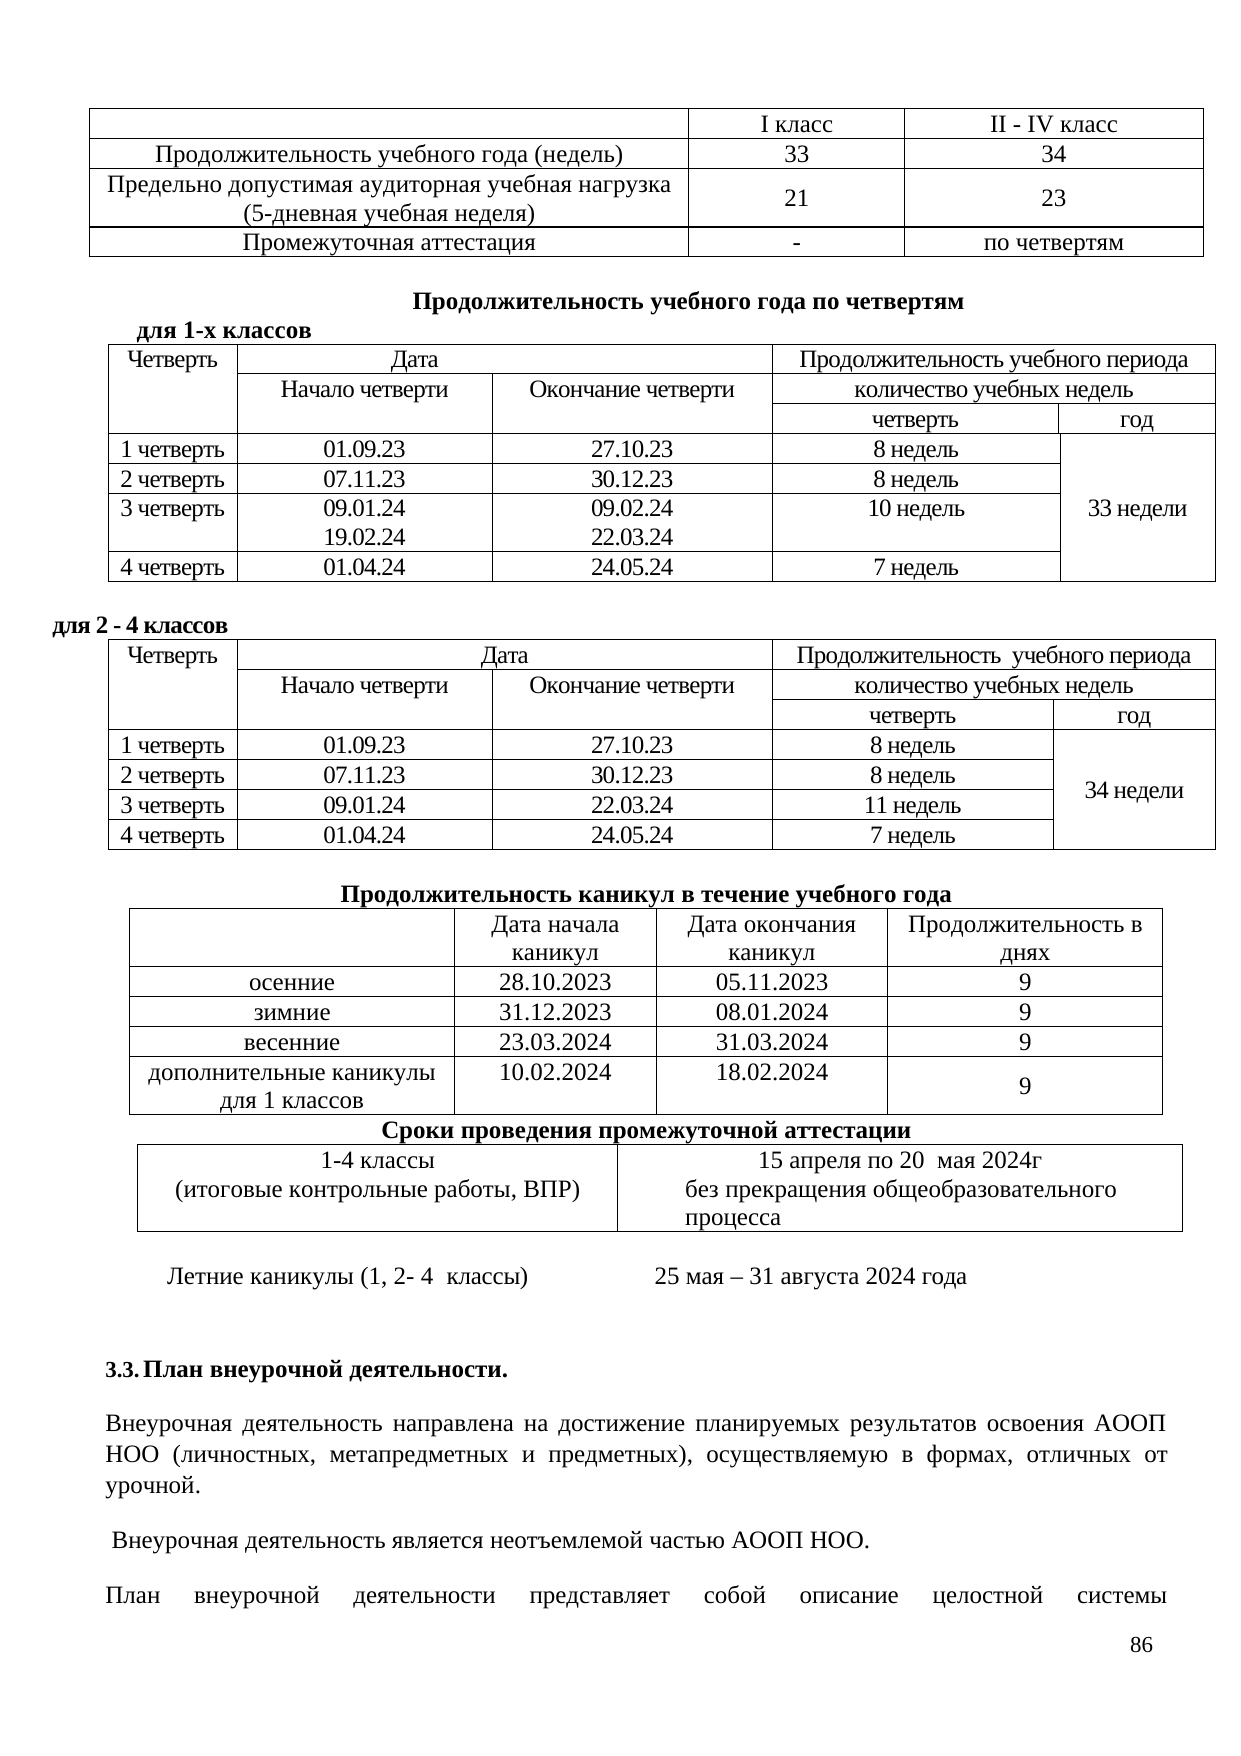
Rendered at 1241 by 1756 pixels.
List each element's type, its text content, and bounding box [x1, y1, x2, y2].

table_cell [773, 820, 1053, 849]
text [105, 1580, 1167, 1609]
table_cell Начало четверти [238, 374, 492, 433]
table_cell 30.12.23 [493, 464, 772, 492]
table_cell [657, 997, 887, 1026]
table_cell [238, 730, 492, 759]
table_cell год [1059, 404, 1215, 433]
table_cell II - IV класс [905, 109, 1203, 138]
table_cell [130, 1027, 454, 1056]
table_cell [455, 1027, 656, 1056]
table_cell 2 четверть [109, 464, 237, 492]
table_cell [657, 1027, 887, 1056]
text Летние каникулы (1, 2- 4 классы) 25 мая – 31 августа 2024 года [167, 1261, 1240, 1290]
table_cell количество учебных недель [773, 374, 1215, 403]
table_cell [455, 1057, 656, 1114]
table_cell 07.11.23 [238, 464, 492, 492]
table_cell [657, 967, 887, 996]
table_cell Предельно допустимая аудиторная учебная нагрузка (5-дневная учебная неделя) [90, 169, 688, 226]
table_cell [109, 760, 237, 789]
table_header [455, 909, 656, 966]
text Продолжительность учебного года по четвертям [136, 286, 1240, 315]
table_cell 33 недели [1061, 434, 1215, 581]
table_cell 7 недель [773, 552, 1060, 581]
text Внеурочная деятельность является неотъемлемой частью АООП НОО. [111, 1525, 1240, 1554]
table_cell 8 недель [773, 464, 1060, 492]
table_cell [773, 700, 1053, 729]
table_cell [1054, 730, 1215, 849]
text Сроки проведения промежуточной аттестации [52, 1115, 1240, 1144]
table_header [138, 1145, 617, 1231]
table_cell Окончание четверти [493, 374, 772, 433]
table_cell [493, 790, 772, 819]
table_cell 33 [689, 139, 904, 168]
text Продолжительность каникул в течение учебного года [52, 879, 1240, 908]
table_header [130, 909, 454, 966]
table_cell [90, 109, 688, 138]
text для 2 - 4 классов [31, 611, 1240, 639]
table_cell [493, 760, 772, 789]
table_cell I класс [689, 109, 904, 138]
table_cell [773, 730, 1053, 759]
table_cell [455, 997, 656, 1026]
table_cell 01.04.24 [238, 552, 492, 581]
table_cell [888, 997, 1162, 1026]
table_cell 4 четверть [109, 552, 237, 581]
table_cell 24.05.24 [493, 552, 772, 581]
table_header Четверть [109, 345, 237, 433]
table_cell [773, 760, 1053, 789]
text для 1-х классов [136, 315, 1240, 343]
table_cell - [689, 228, 904, 256]
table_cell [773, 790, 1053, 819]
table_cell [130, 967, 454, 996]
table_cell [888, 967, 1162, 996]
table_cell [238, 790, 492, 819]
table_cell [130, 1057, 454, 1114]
table_cell Промежуточная аттестация [90, 228, 688, 256]
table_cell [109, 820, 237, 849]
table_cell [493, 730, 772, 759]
text Внеурочная деятельность направлена на достижение планируемых результатов освоения АООП НОО (личностных, метапредметных и предметных), осуществляемую в формах, отличных от урочной. [105, 1408, 1167, 1499]
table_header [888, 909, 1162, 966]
subtitle План внеурочной деятельности. [105, 1354, 1240, 1383]
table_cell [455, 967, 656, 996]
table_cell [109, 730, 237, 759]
table_header Продолжительность учебного периода [773, 345, 1215, 373]
table_cell 23 [905, 169, 1203, 226]
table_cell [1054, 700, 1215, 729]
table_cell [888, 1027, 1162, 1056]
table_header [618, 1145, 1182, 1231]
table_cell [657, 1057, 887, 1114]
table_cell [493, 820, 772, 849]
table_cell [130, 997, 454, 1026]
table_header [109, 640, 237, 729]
table_cell 10 недель [773, 494, 1060, 551]
table_cell 01.09.23 [238, 434, 492, 463]
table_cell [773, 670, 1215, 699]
table_cell 34 [905, 139, 1203, 168]
table_cell 8 недель [773, 434, 1060, 463]
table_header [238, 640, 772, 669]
table_cell 3 четверть [109, 494, 237, 551]
table_cell 21 [689, 169, 904, 226]
table_cell по четвертям [905, 228, 1203, 256]
table_cell 09.01.24 19.02.24 [238, 494, 492, 551]
table_header Дата [238, 345, 772, 373]
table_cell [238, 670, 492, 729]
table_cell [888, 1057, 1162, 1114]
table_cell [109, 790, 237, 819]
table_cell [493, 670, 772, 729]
table_cell 09.02.24 22.03.24 [493, 494, 772, 551]
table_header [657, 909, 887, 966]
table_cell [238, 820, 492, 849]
table_cell четверть [773, 404, 1058, 433]
table_cell 27.10.23 [493, 434, 772, 463]
table_cell 1 четверть [109, 434, 237, 463]
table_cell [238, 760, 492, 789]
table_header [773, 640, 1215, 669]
table_cell Продолжительность учебного года (недель) [90, 139, 688, 168]
